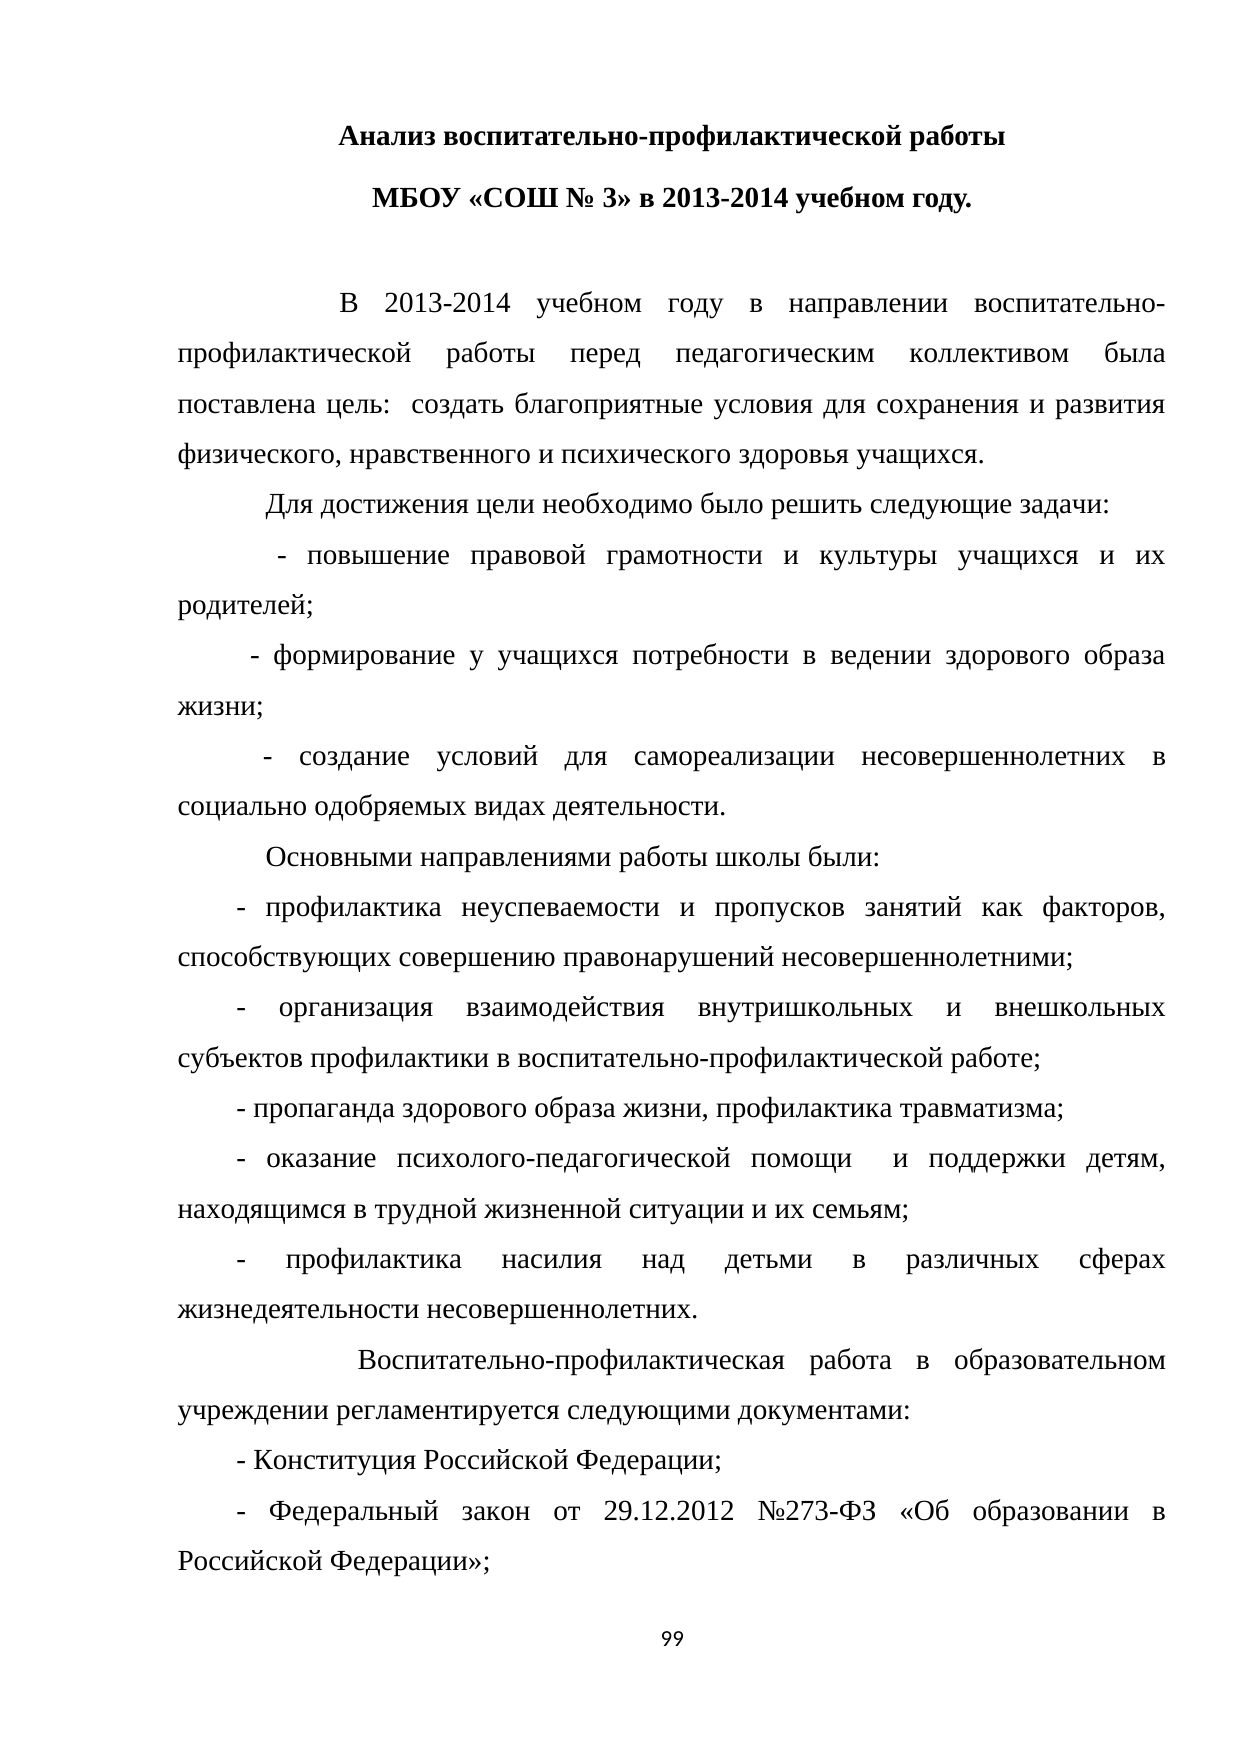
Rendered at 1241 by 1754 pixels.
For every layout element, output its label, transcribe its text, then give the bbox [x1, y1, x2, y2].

text - организация взаимодействия внутришкольных и внешкольных субъектов профилактики в воспитательно-профилактической работе; [177, 989, 1167, 1073]
text - профилактика насилия над детьми в различных сферах жизнедеятельности несовершеннолетних. [177, 1241, 1167, 1325]
text - Конституция Российской Федерации; [177, 1442, 1167, 1476]
subtitle Анализ воспитательно-профилактической работы [177, 118, 1167, 151]
text - пропаганда здорового образа жизни, профилактика травматизма; [177, 1090, 1167, 1124]
text Для достижения цели необходимо было решить следующие задачи: [177, 486, 1167, 520]
text В 2013-2014 учебном году в направлении воспитательно-профилактической работы перед педагогическим коллективом была поставлена цель: создать благоприятные условия для сохранения и развития физического, нравственного и психического здоровья учащихся. [177, 285, 1167, 470]
text - оказание психолого-педагогической помощи и поддержки детям, находящимся в трудной жизненной ситуации и их семьям; [177, 1141, 1167, 1224]
text Воспитательно-профилактическая работа в образовательном учреждении регламентируется следующими документами: [177, 1342, 1167, 1426]
text - профилактика неуспеваемости и пропусков занятий как факторов, способствующих совершению правонарушений несовершеннолетними; [177, 889, 1167, 973]
text - повышение правовой грамотности и культуры учащихся и их родителей; [177, 537, 1167, 621]
text - формирование у учащихся потребности в ведении здорового образа жизни; [177, 637, 1167, 721]
text - Федеральный закон от 29.12.2012 №273-ФЗ «Об образовании в Российской Федерации»; [177, 1493, 1167, 1577]
text - создание условий для самореализации несовершеннолетних в социально одобряемых видах деятельности. [177, 738, 1167, 822]
subtitle МБОУ «СОШ № 3» в 2013-2014 учебном году. [177, 181, 1167, 214]
text Основными направлениями работы школы были: [177, 839, 1167, 872]
